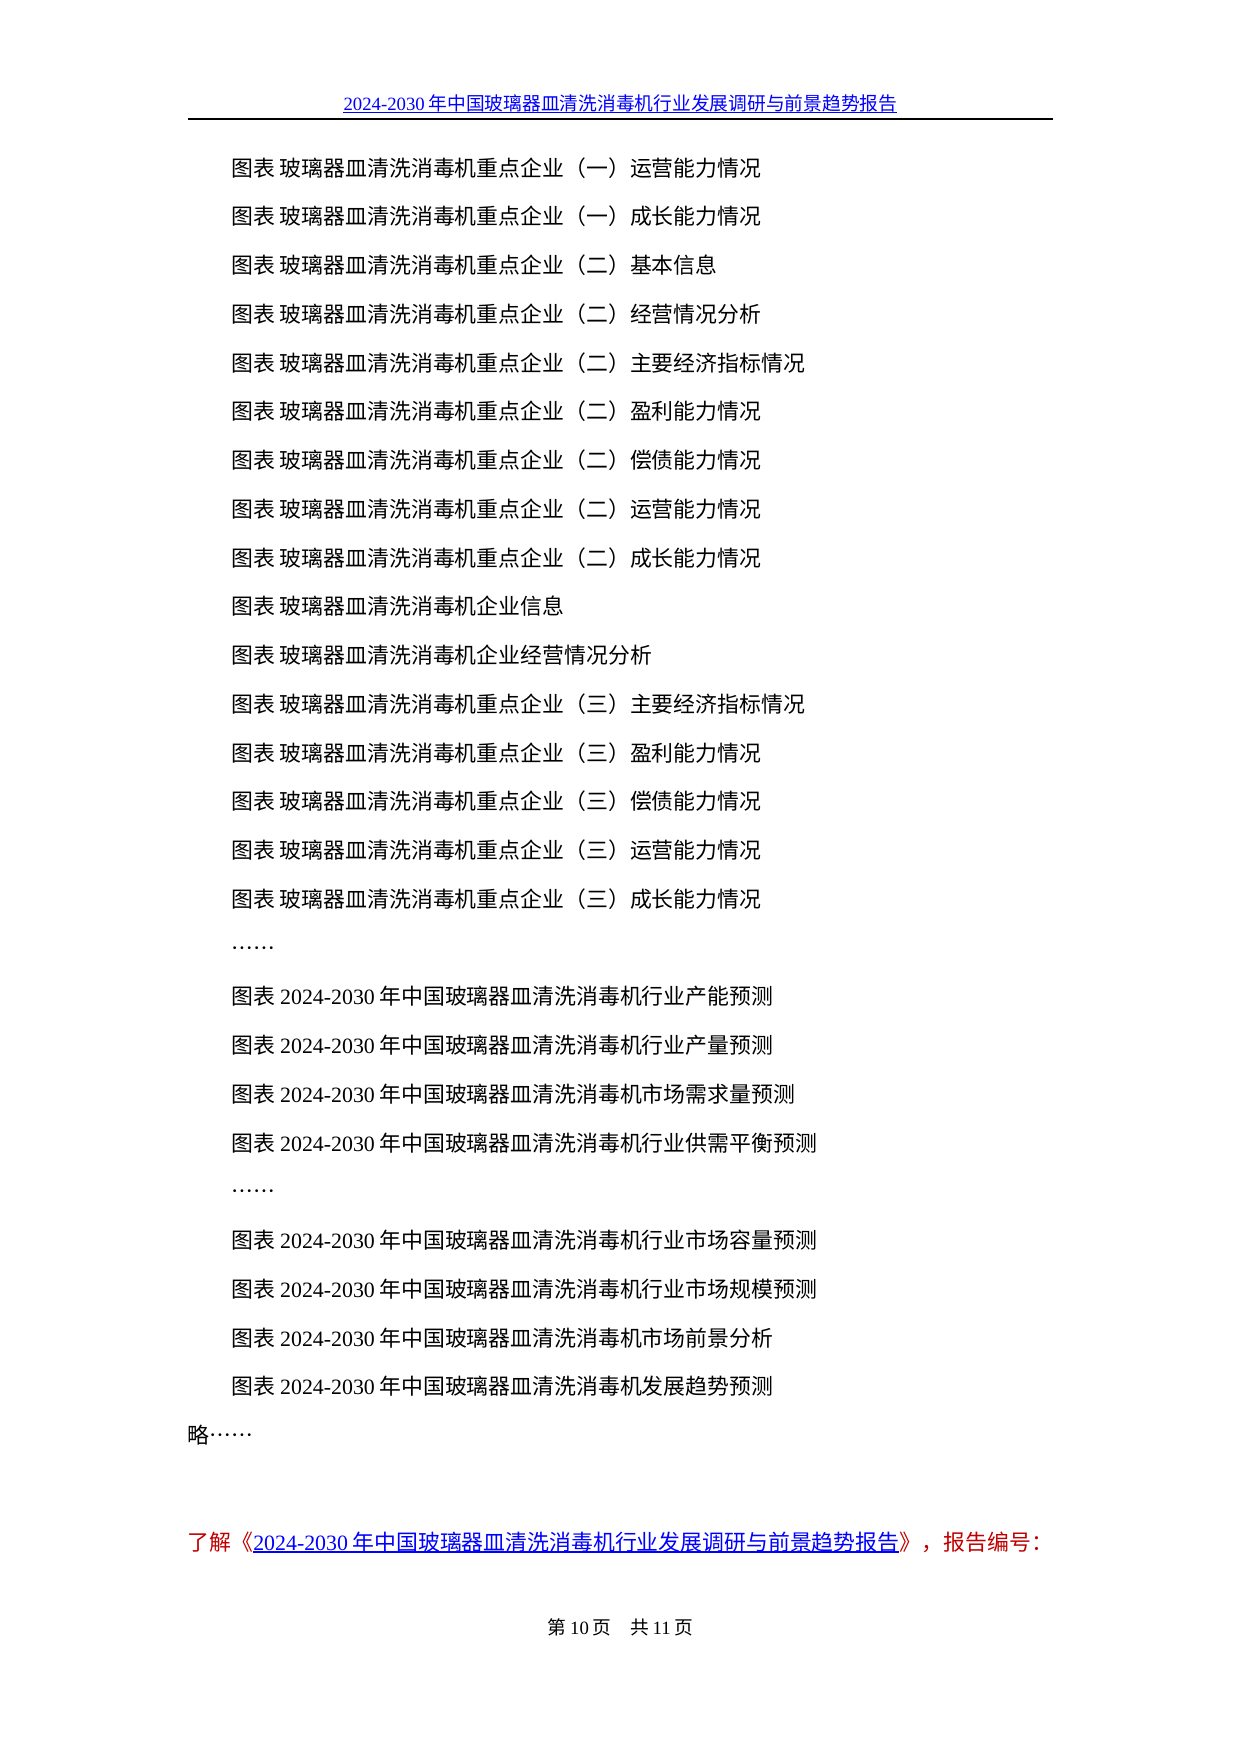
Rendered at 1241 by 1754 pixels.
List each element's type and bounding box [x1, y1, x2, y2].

text [187, 1524, 1053, 1557]
text [187, 150, 1053, 1450]
